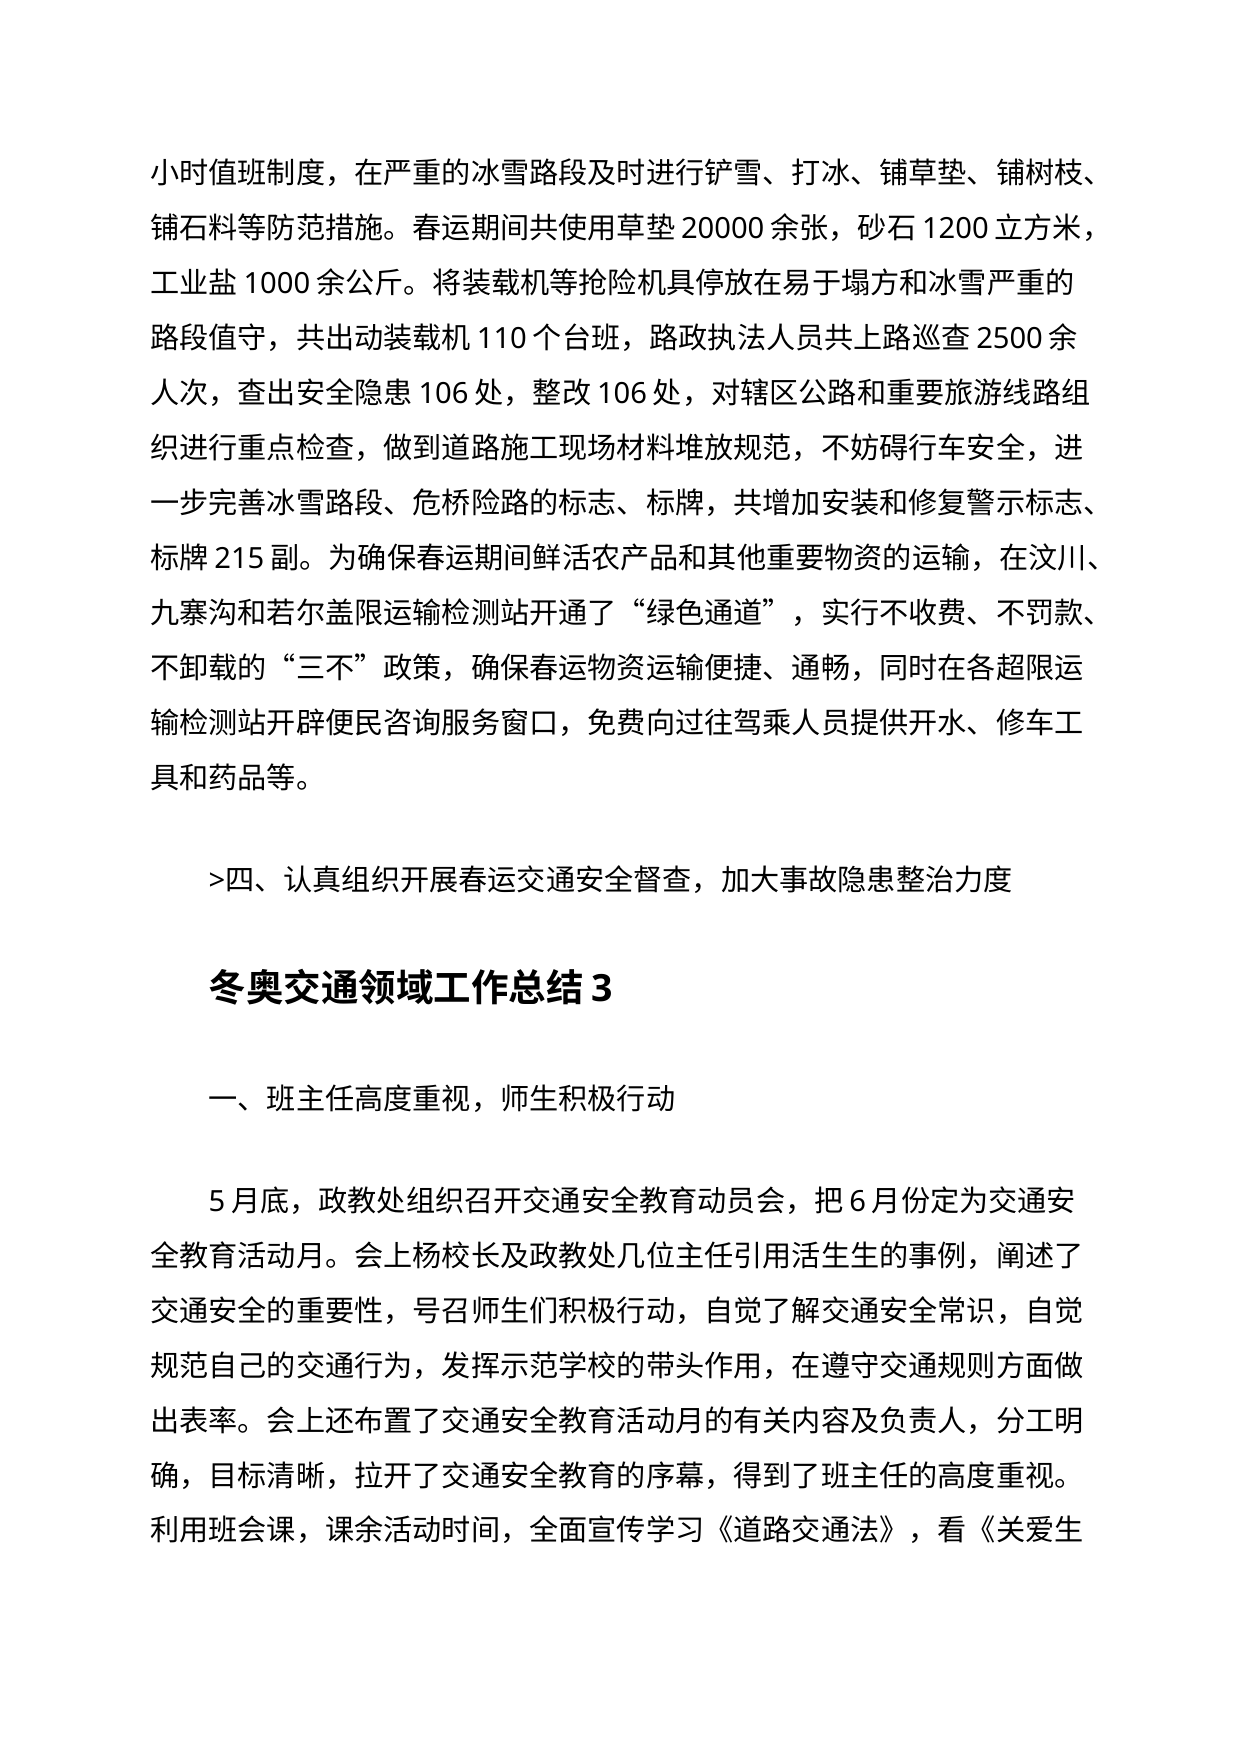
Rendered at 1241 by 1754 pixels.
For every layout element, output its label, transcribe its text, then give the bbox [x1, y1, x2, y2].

text >四、认真组织开展春运交通安全督查，加大事故隐患整治力度 [150, 856, 1090, 898]
text 一、班主任高度重视，师生积极行动 [150, 1076, 1090, 1118]
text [150, 1177, 1090, 1549]
text 冬奥交通领域工作总结3 [150, 958, 1090, 1013]
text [150, 150, 1090, 797]
